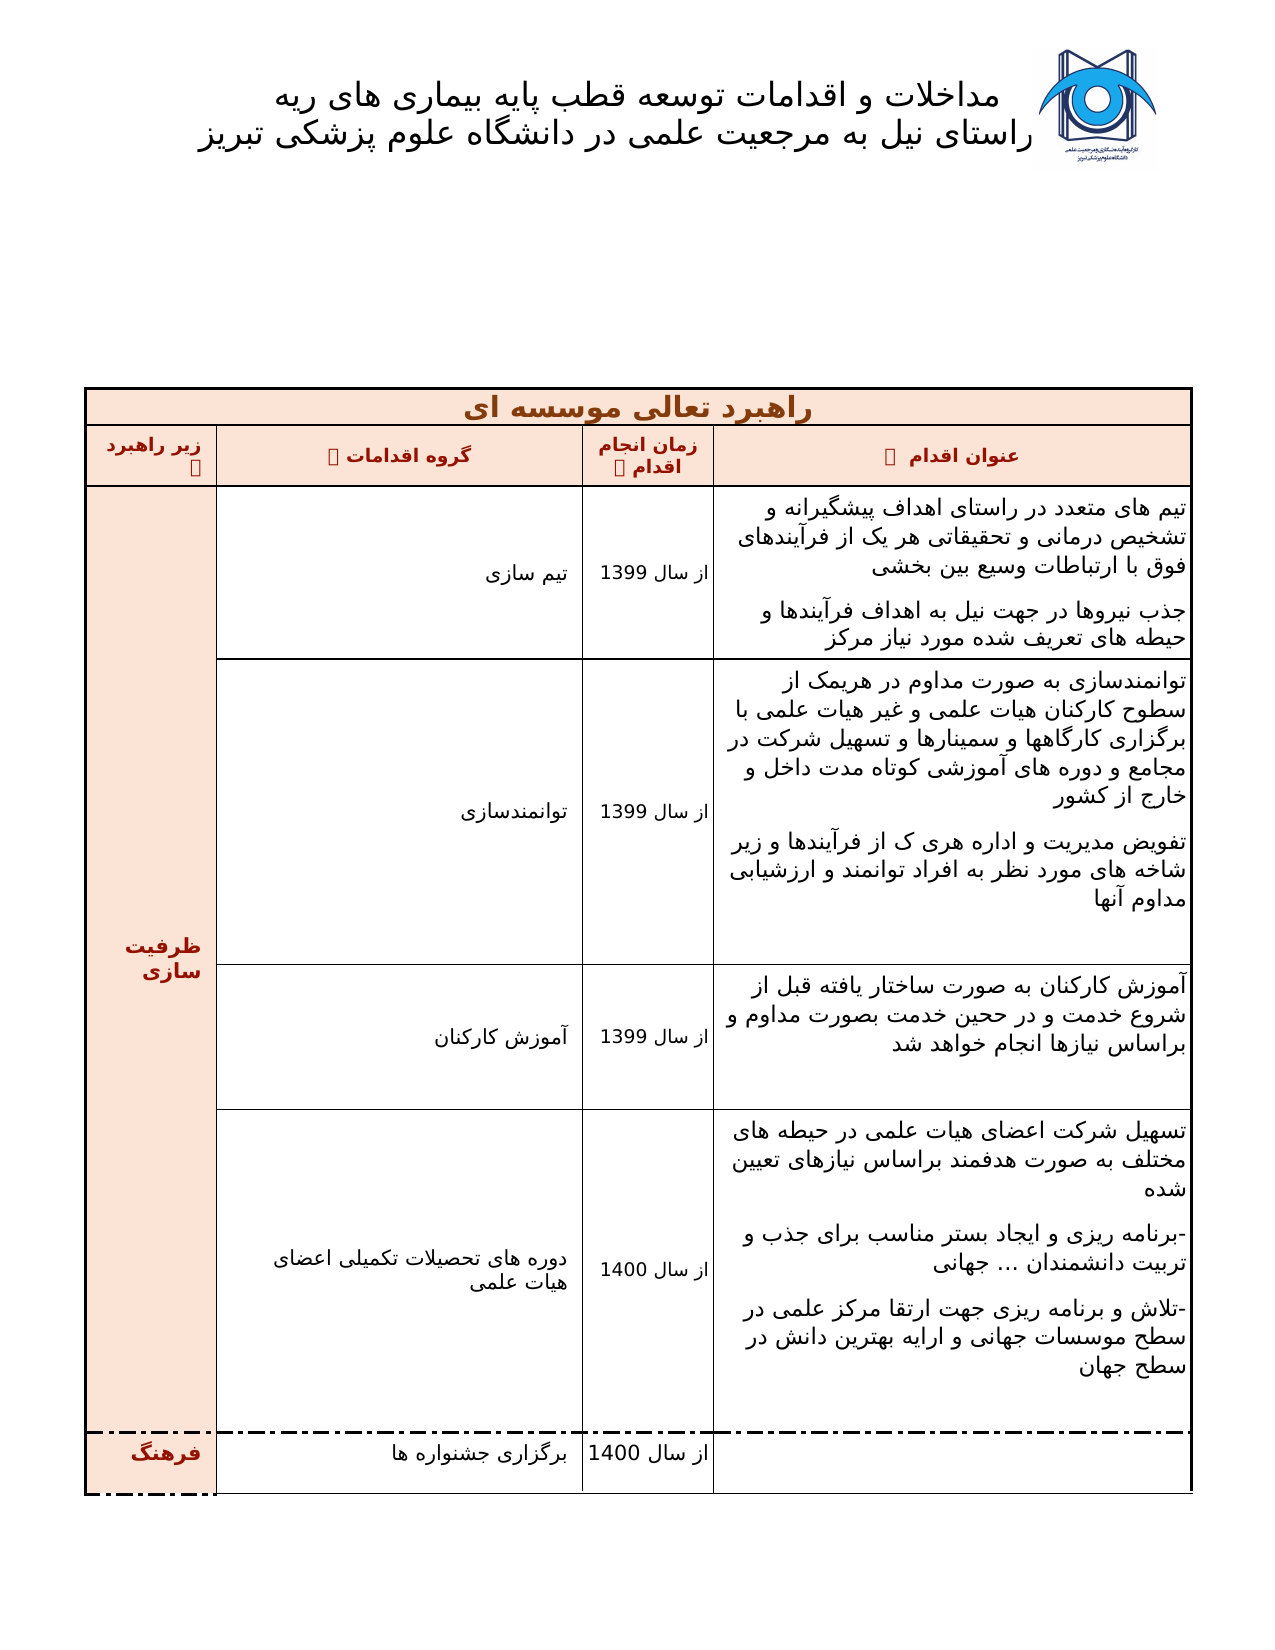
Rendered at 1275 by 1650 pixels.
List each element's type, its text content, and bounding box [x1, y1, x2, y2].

table_cell آموزش کارکنان [217, 965, 582, 1108]
table_cell توانمندسازی [217, 660, 582, 964]
table_cell توانمندسازی به صورت مداوم در هریمک از سطوح کارکنان هیات علمی و غیر هیات علمی با برگزاری کارگاهها و سمینارها و تسهیل شرکت در مجامع و دوره های آموزشی کوتاه مدت داخل و خارج از کشور تفویض مدیریت و اداره هری ک از فرآیندها و زیر شاخه های مورد نظر به افراد توانمند و ارزشیابی مداوم آنها [714, 660, 1190, 964]
table_cell فرهنگ سازی [87, 1431, 216, 1493]
table_cell تیم سازی [217, 487, 582, 658]
table_cell از سال 1399 [583, 660, 713, 964]
table_cell ظرفیت سازی [87, 487, 216, 1431]
table_cell تیم های متعدد در راستای اهداف پیشگیرانه و تشخیص درمانی و تحقیقاتی هر یک از فرآیندهای فوق با ارتباطات وسیع بین بخشی جذب نیروها در جهت نیل به اهداف فرآیندها و حیطه های تعریف شده مورد نیاز مرکز [714, 487, 1190, 658]
table_cell [714, 1431, 1191, 1493]
table_cell از سال 1400 [583, 1110, 713, 1431]
table_cell آموزش کارکنان به صورت ساختار یافته قبل از شروع خدمت و در ححین خدمت بصورت مداوم و براساس نیازها انجام خواهد شد [714, 965, 1190, 1108]
table_header راهبرد تعالی موسسه ای [87, 390, 1190, 424]
table_cell تسهیل شرکت اعضای هیات علمی در حیطه های مختلف به صورت هدفمند براساس نیازهای تعیین شده -برنامه ریزی و ایجاد بستر مناسب برای جذب و تربیت دانشمندان ... جهانی -تلاش و برنامه ریزی جهت ارتقا مرکز علمی در سطح موسسات جهانی و ارایه بهترین دانش در سطح جهان [714, 1110, 1190, 1431]
table_cell برگزاری جشنواره ها [217, 1431, 583, 1493]
table_cell از سال 1399 [583, 965, 713, 1108]
table_cell از سال 1399 [583, 487, 713, 658]
table_cell دوره های تحصیلات تکمیلی اعضای هیات علمی [217, 1110, 582, 1431]
table_cell زیر راهبرد [87, 426, 216, 485]
picture [1031, 47, 1160, 173]
table_cell عنوان اقدام [714, 426, 1190, 485]
table_cell زمان انجام اقدام [583, 426, 713, 485]
table_cell از سال 1400 [583, 1431, 713, 1493]
table_cell گروه اقدامات [217, 426, 582, 485]
